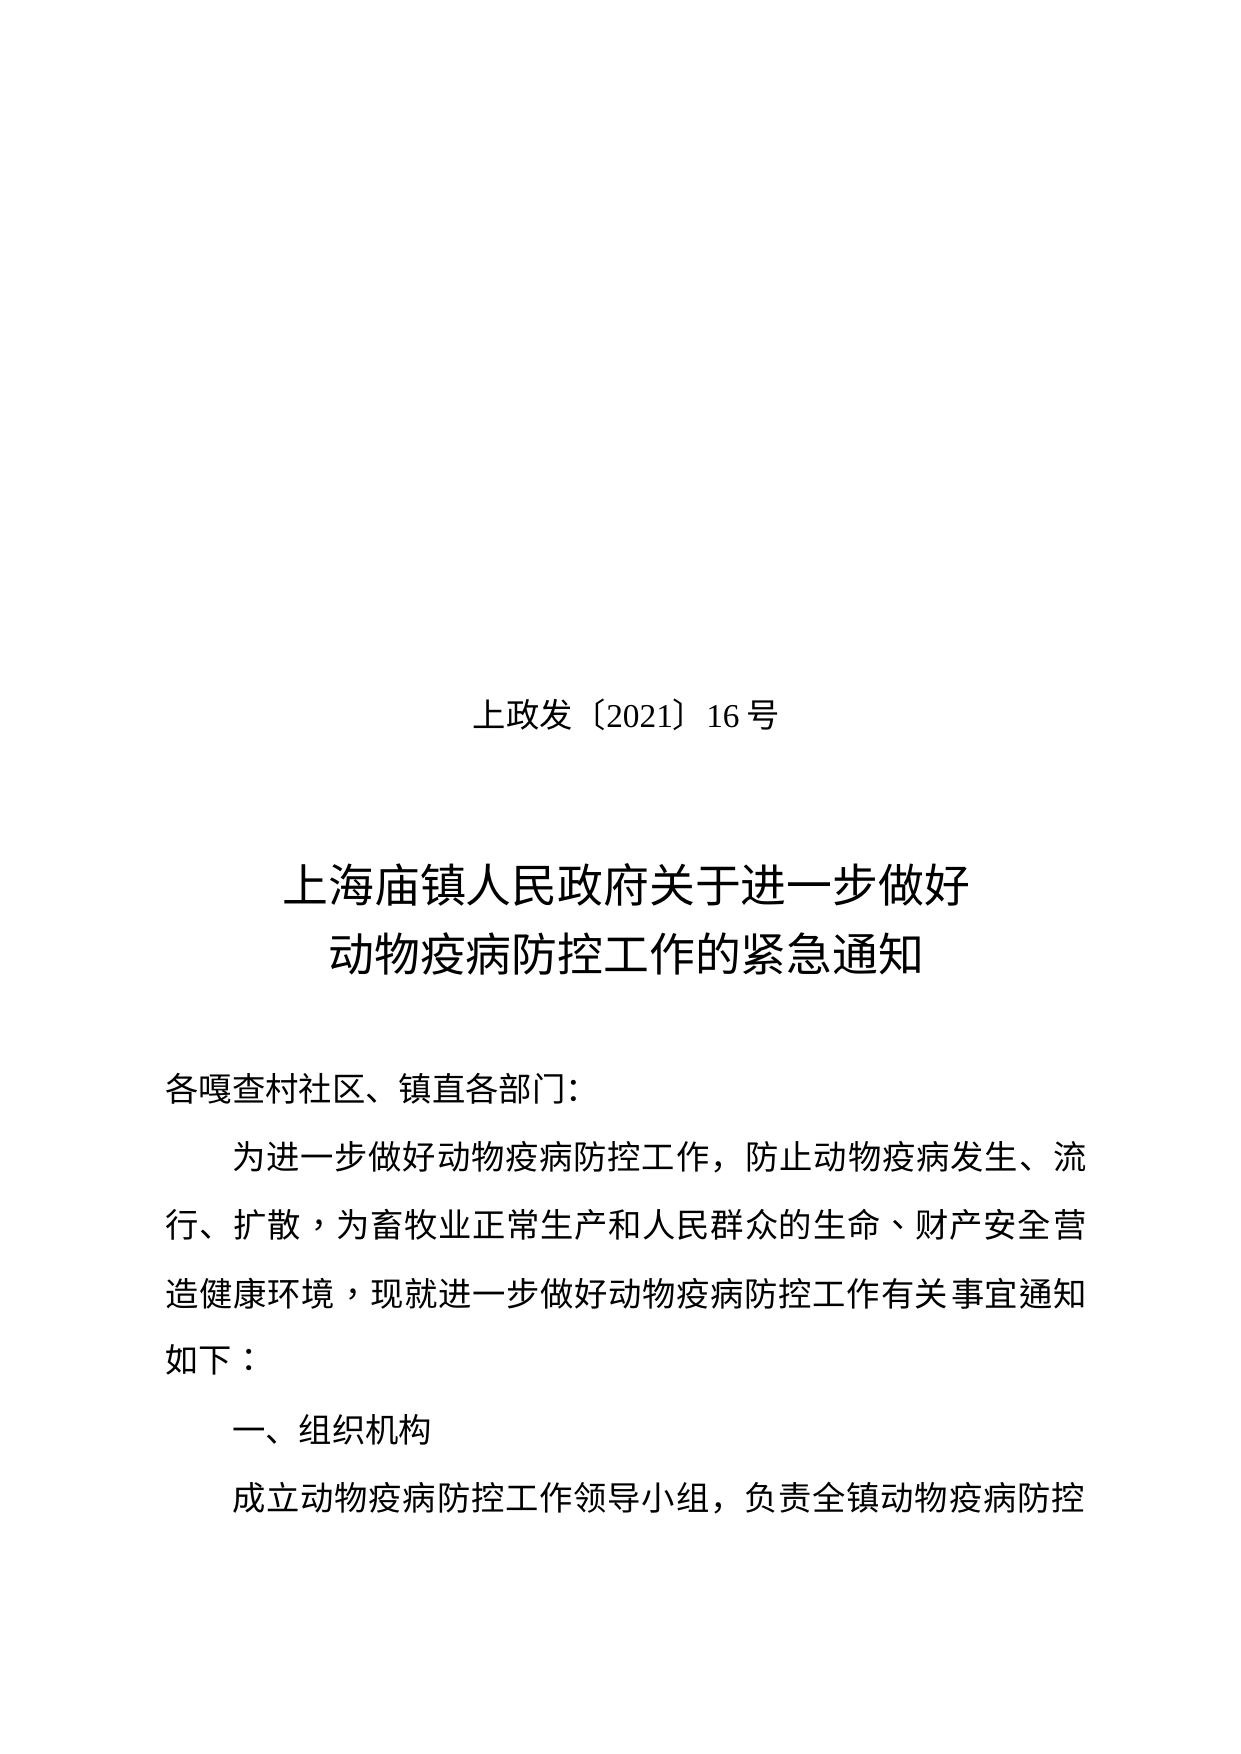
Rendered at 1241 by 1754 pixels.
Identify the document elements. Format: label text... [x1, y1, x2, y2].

list 为进一步做好动物疫病防控工作，防止动物疫病发生、流行、扩散，为畜牧业正常生产和人民群众的生命、财产安全营造健康环境，现就进一步做好动物疫病防控工作有关事宜通知如下： [165, 1121, 1087, 1394]
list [165, 1462, 1087, 1530]
text 上政发〔2021〕16号 [165, 678, 1087, 747]
list 一、组织机构 [165, 1394, 1087, 1462]
text 各嘎查村社区、镇直各部门： [165, 1053, 1087, 1121]
text 上海庙镇人民政府关于进一步做好 [165, 849, 1087, 917]
text 动物疫病防控工作的紧急通知 [165, 917, 1087, 985]
